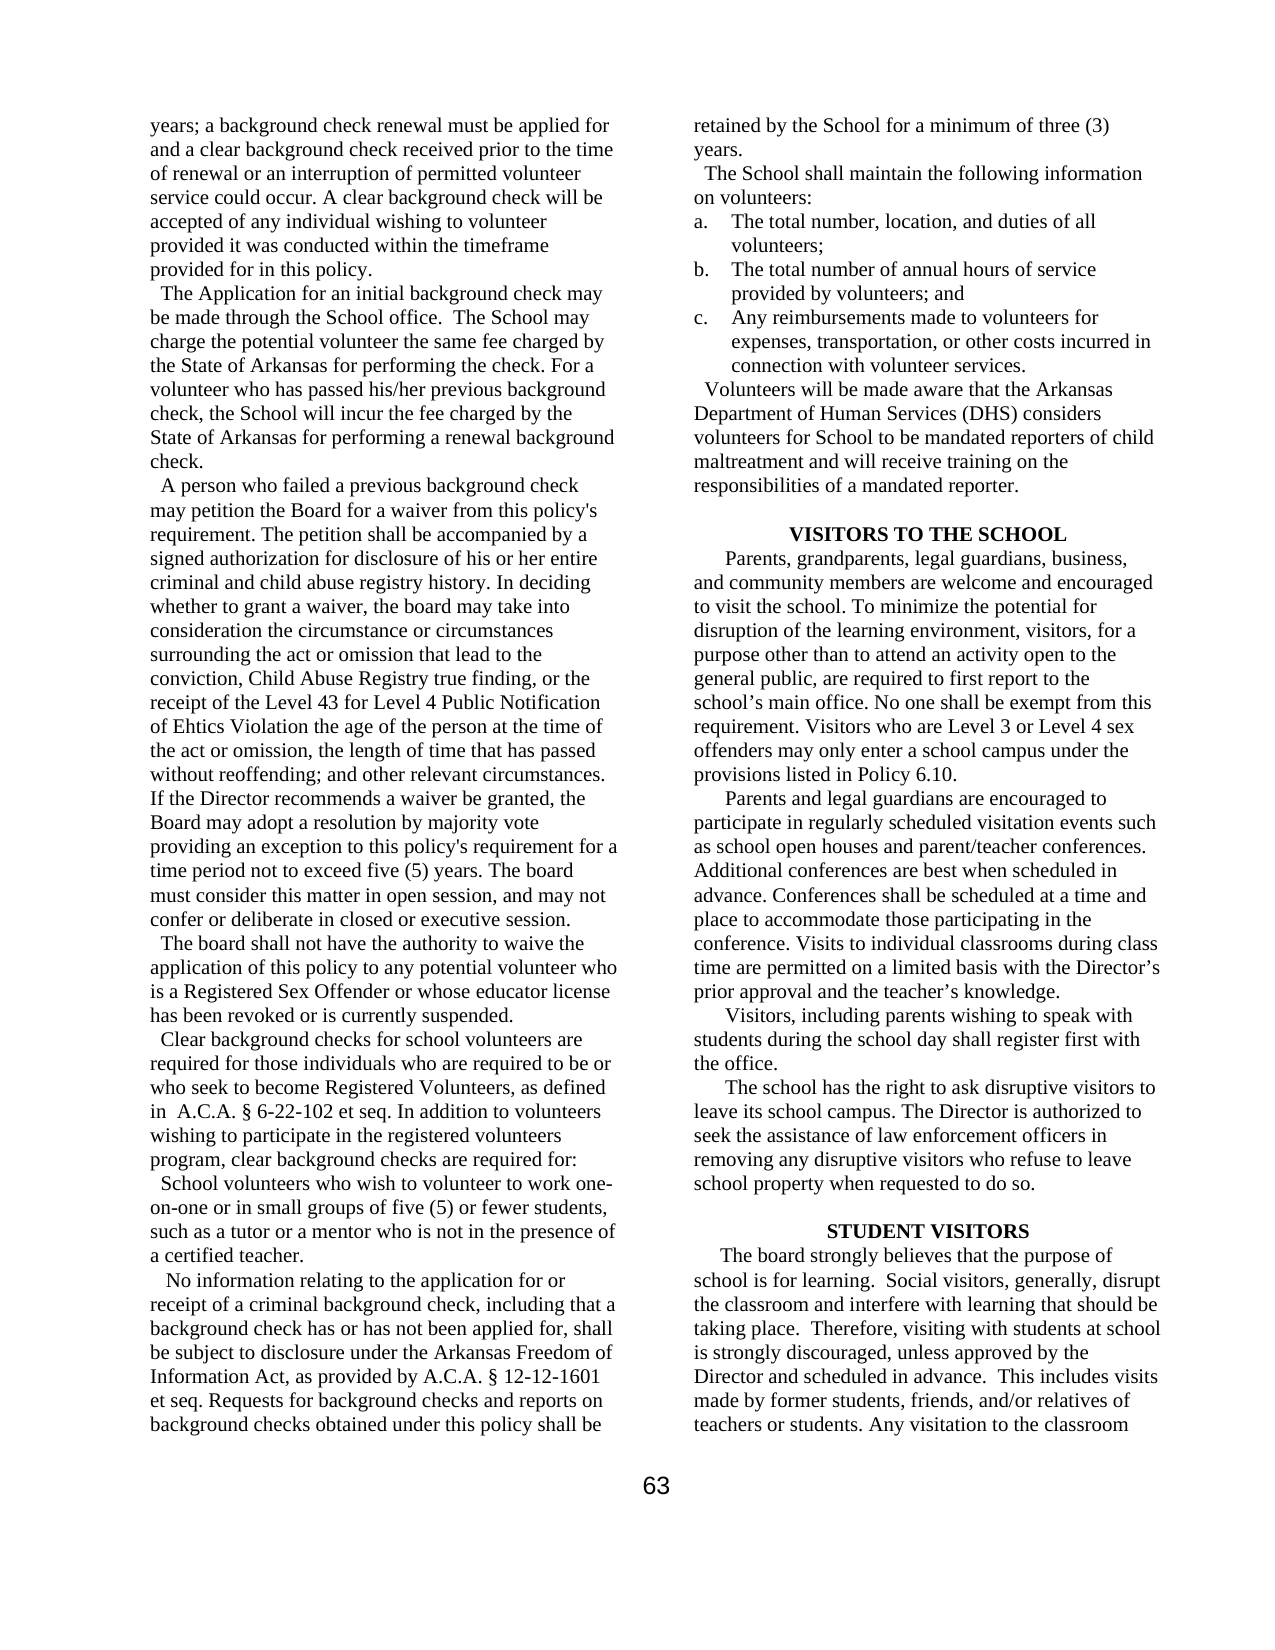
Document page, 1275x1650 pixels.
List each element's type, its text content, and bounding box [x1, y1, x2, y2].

text School volunteers who wish to volunteer to work one-on-one or in small groups of five (5) or fewer students, such as a tutor or a mentor who is not in the presence of a certified teacher. [150, 1171, 619, 1267]
text Visitors, including parents wishing to speak with students during the school day shall register first with the office. [694, 1003, 1162, 1075]
text VISITORS TO THE SCHOOL [694, 522, 1162, 546]
list The total number of annual hours of service provided by volunteers; and [694, 257, 1162, 305]
text Clear background checks for school volunteers are required for those individuals who are required to be or who seek to become Registered Volunteers, as defined in A.C.A. § 6-22-102 et seq. In addition to volunteers wishing to participate in the registered volunteers program, clear background checks are required for: [150, 1027, 619, 1171]
list The total number, location, and duties of all volunteers; [694, 209, 1162, 257]
text Volunteers will be made aware that the Arkansas Department of Human Services (DHS) considers volunteers for School to be mandated reporters of child maltreatment and will receive training on the responsibilities of a mandated reporter. [694, 377, 1162, 497]
list Any reimbursements made to volunteers for expenses, transportation, or other costs incurred in connection with volunteer services. [694, 305, 1162, 377]
text No information relating to the application for or receipt of a criminal background check, including that a background check has or has not been applied for, shall be subject to disclosure under the Arkansas Freedom of Information Act, as provided by A.C.A. § 12-12-1601 et seq. Requests for background checks and reports on background checks obtained under this policy shall be retained by the School for a minimum of three (3) years. [150, 1267, 619, 1436]
text The school has the right to ask disruptive visitors to leave its school campus. The Director is authorized to seek the assistance of law enforcement officers in removing any disruptive visitors who refuse to leave school property when requested to do so. [694, 1075, 1162, 1195]
text The School shall maintain the following information on volunteers: [694, 161, 1162, 209]
text Parents and legal guardians are encouraged to participate in regularly scheduled visitation events such as school open houses and parent/teacher conferences. Additional conferences are best when scheduled in advance. Conferences shall be scheduled at a time and place to accommodate those participating in the conference. Visits to individual classrooms during class time are permitted on a limited basis with the Director’s prior approval and the teacher’s knowledge. [694, 786, 1162, 1003]
text A person who failed a previous background check may petition the Board for a waiver from this policy's requirement. The petition shall be accompanied by a signed authorization for disclosure of his or her entire criminal and child abuse registry history. In deciding whether to grant a waiver, the board may take into consideration the circumstance or circumstances surrounding the act or omission that lead to the conviction, Child Abuse Registry true finding, or the receipt of the Level 43 for Level 4 Public Notification of Ehtics Violation the age of the person at the time of the act or omission, the length of time that has passed without reoffending; and other relevant circumstances. If the Director recommends a waiver be granted, the Board may adopt a resolution by majority vote providing an exception to this policy's requirement for a time period not to exceed five (5) years. The board must consider this matter in open session, and may not confer or deliberate in closed or executive session. [150, 473, 619, 931]
text Parents, grandparents, legal guardians, business, and community members are welcome and encouraged to visit the school. To minimize the potential for disruption of the learning environment, visitors, for a purpose other than to attend an activity open to the general public, are required to first report to the school’s main office. No one shall be exempt from this requirement. Visitors who are Level 3 or Level 4 sex offenders may only enter a school campus under the provisions listed in Policy 6.10. [694, 546, 1162, 786]
text The Application for an initial background check may be made through the School office. The School may charge the potential volunteer the same fee charged by the State of Arkansas for performing the check. For a volunteer who has passed his/her previous background check, the School will incur the fee charged by the State of Arkansas for performing a renewal background check. [150, 281, 619, 473]
text STUDENT VISITORS [694, 1219, 1162, 1243]
text The board shall not have the authority to waive the application of this policy to any potential volunteer who is a Registered Sex Offender or whose educator license has been revoked or is currently suspended. [150, 931, 619, 1027]
